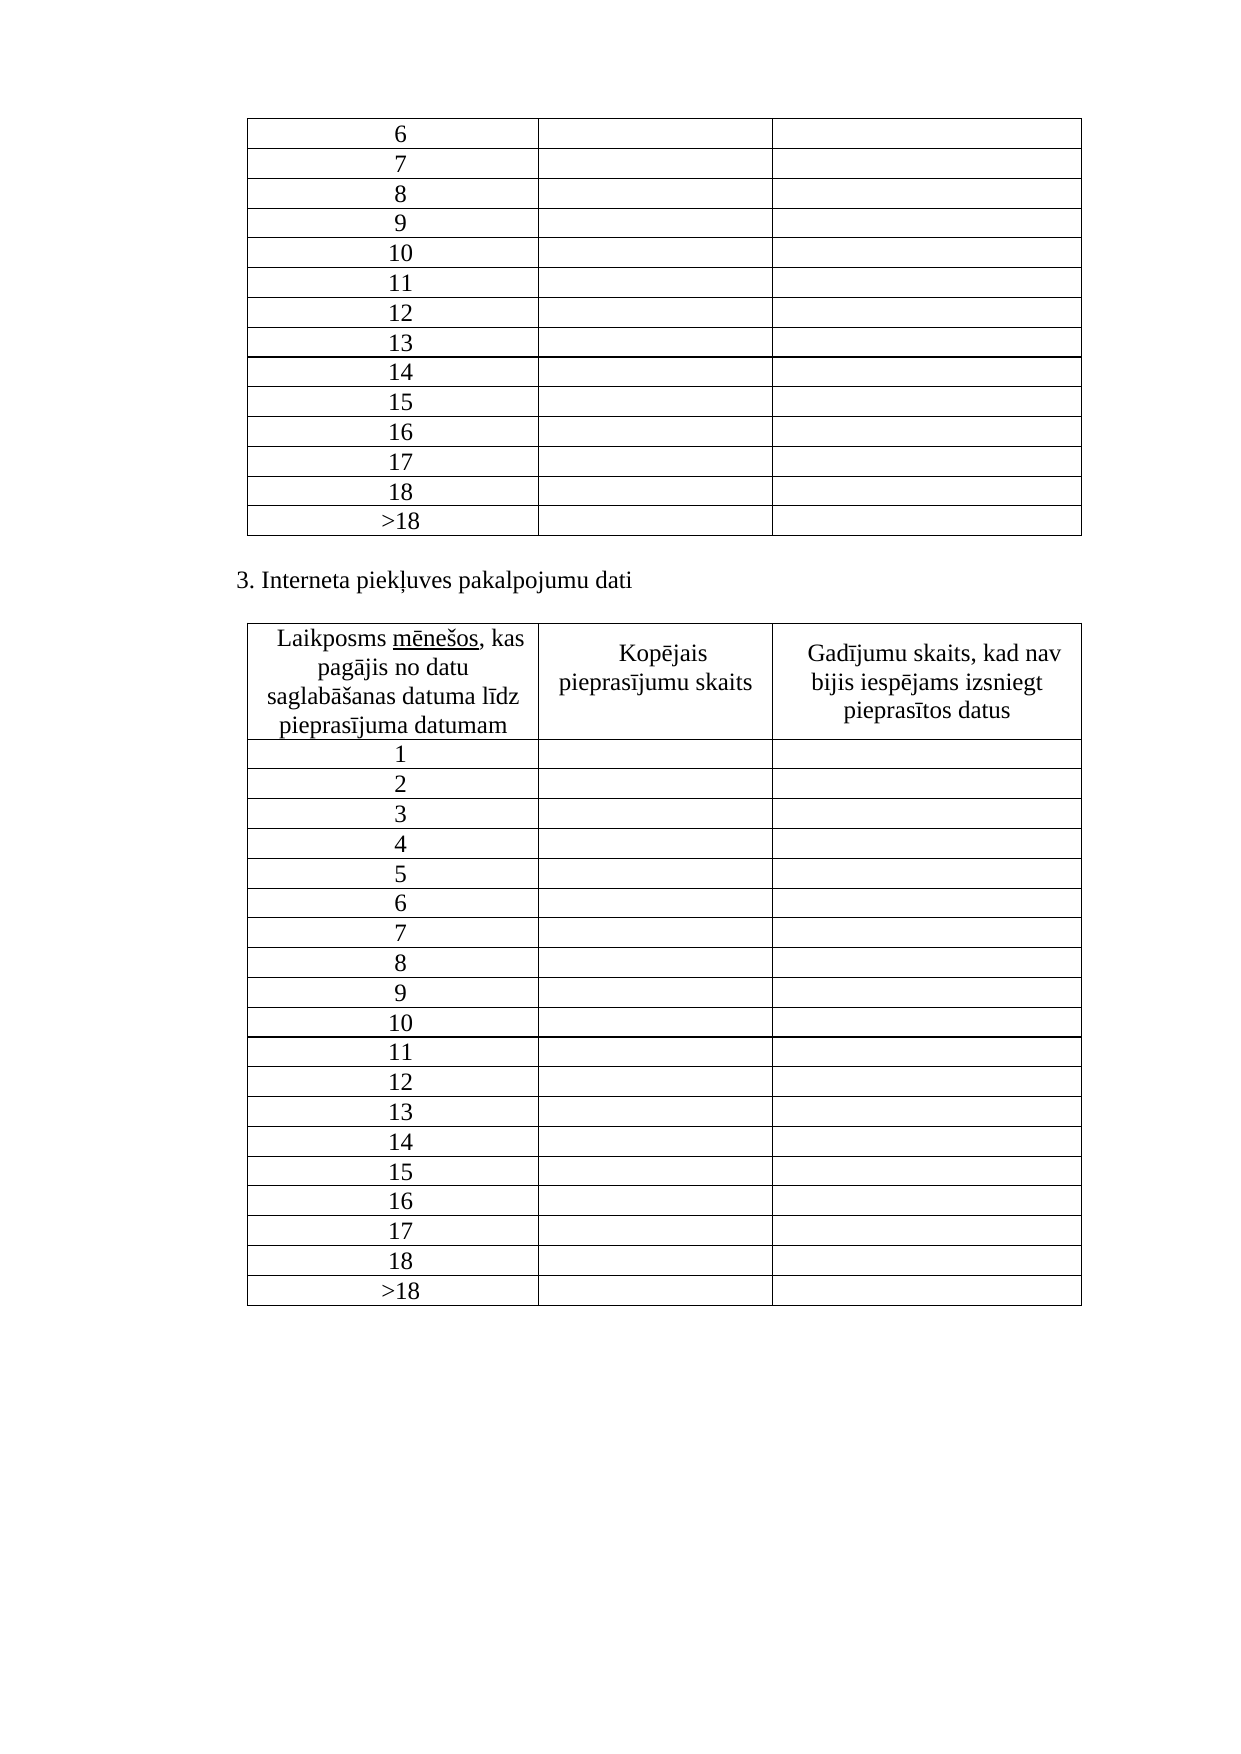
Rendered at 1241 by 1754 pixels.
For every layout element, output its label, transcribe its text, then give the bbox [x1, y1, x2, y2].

table_cell [539, 447, 772, 476]
table_cell 15 [248, 1157, 538, 1185]
table_cell 16 [248, 417, 538, 446]
table_header Gadījumu skaits, kad nav bijis iespējams izsniegt pieprasītos datus [773, 624, 1081, 738]
table_cell 9 [248, 978, 538, 1007]
table_cell [539, 1008, 772, 1036]
table_cell [539, 978, 772, 1007]
table_cell [773, 1097, 1081, 1126]
table_cell 13 [248, 328, 538, 356]
table_cell [773, 978, 1081, 1007]
table_cell [539, 119, 772, 148]
table_header Laikposms mēnešos, kas pagājis no datu saglabāšanas datuma līdz pieprasījuma datumam [248, 624, 538, 738]
table_cell [773, 799, 1081, 828]
table_cell [539, 1276, 772, 1304]
table_cell 9 [248, 209, 538, 237]
table_cell 10 [248, 1008, 538, 1036]
table_cell 18 [248, 1246, 538, 1275]
table_cell [539, 1157, 772, 1185]
table_cell 17 [248, 447, 538, 476]
table_cell [773, 506, 1081, 535]
table_cell 13 [248, 1097, 538, 1126]
table_cell 7 [248, 149, 538, 178]
table_cell 3 [248, 799, 538, 828]
table_cell [539, 1216, 772, 1245]
table_cell [773, 889, 1081, 917]
table_cell [539, 799, 772, 828]
table_cell 5 [248, 859, 538, 887]
table_cell [539, 918, 772, 947]
table_cell [773, 477, 1081, 505]
table_cell [773, 769, 1081, 798]
table_cell [773, 829, 1081, 858]
table_cell [539, 477, 772, 505]
table_cell 2 [248, 769, 538, 798]
table_cell 14 [248, 358, 538, 386]
table_cell [539, 1186, 772, 1215]
table_cell [539, 1127, 772, 1156]
table_header Kopējais pieprasījumu skaits [539, 624, 772, 738]
table_cell [773, 1157, 1081, 1185]
table_cell [539, 829, 772, 858]
table_cell [773, 918, 1081, 947]
table_cell [773, 328, 1081, 356]
table_cell 8 [248, 948, 538, 977]
table_cell [539, 740, 772, 768]
table_cell [539, 268, 772, 297]
table_cell [539, 387, 772, 416]
table_cell 6 [248, 889, 538, 917]
table_cell [539, 358, 772, 386]
table_cell [539, 328, 772, 356]
table_cell >18 [248, 506, 538, 535]
table_cell 6 [248, 119, 538, 148]
table_cell [773, 1127, 1081, 1156]
table_cell [773, 268, 1081, 297]
table_cell [539, 149, 772, 178]
table_cell [539, 948, 772, 977]
table_cell [539, 1246, 772, 1275]
table_cell 12 [248, 298, 538, 327]
table_cell [539, 1097, 772, 1126]
table_cell >18 [248, 1276, 538, 1304]
table_cell 12 [248, 1067, 538, 1096]
table_cell [773, 417, 1081, 446]
table_cell 1 [248, 740, 538, 768]
table_cell [773, 1276, 1081, 1304]
table_cell [773, 149, 1081, 178]
table_cell [773, 1246, 1081, 1275]
table_cell 10 [248, 238, 538, 267]
table_cell [773, 238, 1081, 267]
table_cell [773, 859, 1081, 887]
table_cell [539, 859, 772, 887]
table_cell [773, 1067, 1081, 1096]
table_cell [773, 387, 1081, 416]
table_cell 16 [248, 1186, 538, 1215]
table_cell 8 [248, 179, 538, 207]
table_cell 15 [248, 387, 538, 416]
table_cell 4 [248, 829, 538, 858]
table_cell [539, 298, 772, 327]
table_cell [773, 298, 1081, 327]
table_cell [773, 209, 1081, 237]
table_cell [539, 179, 772, 207]
table_cell 11 [248, 268, 538, 297]
table_cell 17 [248, 1216, 538, 1245]
table_cell [773, 179, 1081, 207]
table_cell [539, 417, 772, 446]
table_cell [539, 209, 772, 237]
table_cell 11 [248, 1038, 538, 1066]
table_cell [773, 119, 1081, 148]
table_cell [539, 1038, 772, 1066]
table_cell 7 [248, 918, 538, 947]
text 3. Interneta piekļuves pakalpojumu dati [177, 565, 1152, 594]
table_cell [773, 1186, 1081, 1215]
table_cell [773, 1008, 1081, 1036]
table_cell [773, 447, 1081, 476]
table_cell [773, 948, 1081, 977]
table_cell [539, 769, 772, 798]
table_cell 14 [248, 1127, 538, 1156]
table_cell 18 [248, 477, 538, 505]
table_cell [773, 1038, 1081, 1066]
table_cell [539, 238, 772, 267]
table_cell [773, 740, 1081, 768]
table_cell [539, 889, 772, 917]
table_cell [539, 506, 772, 535]
table_cell [773, 1216, 1081, 1245]
table_cell [773, 358, 1081, 386]
table_cell [539, 1067, 772, 1096]
